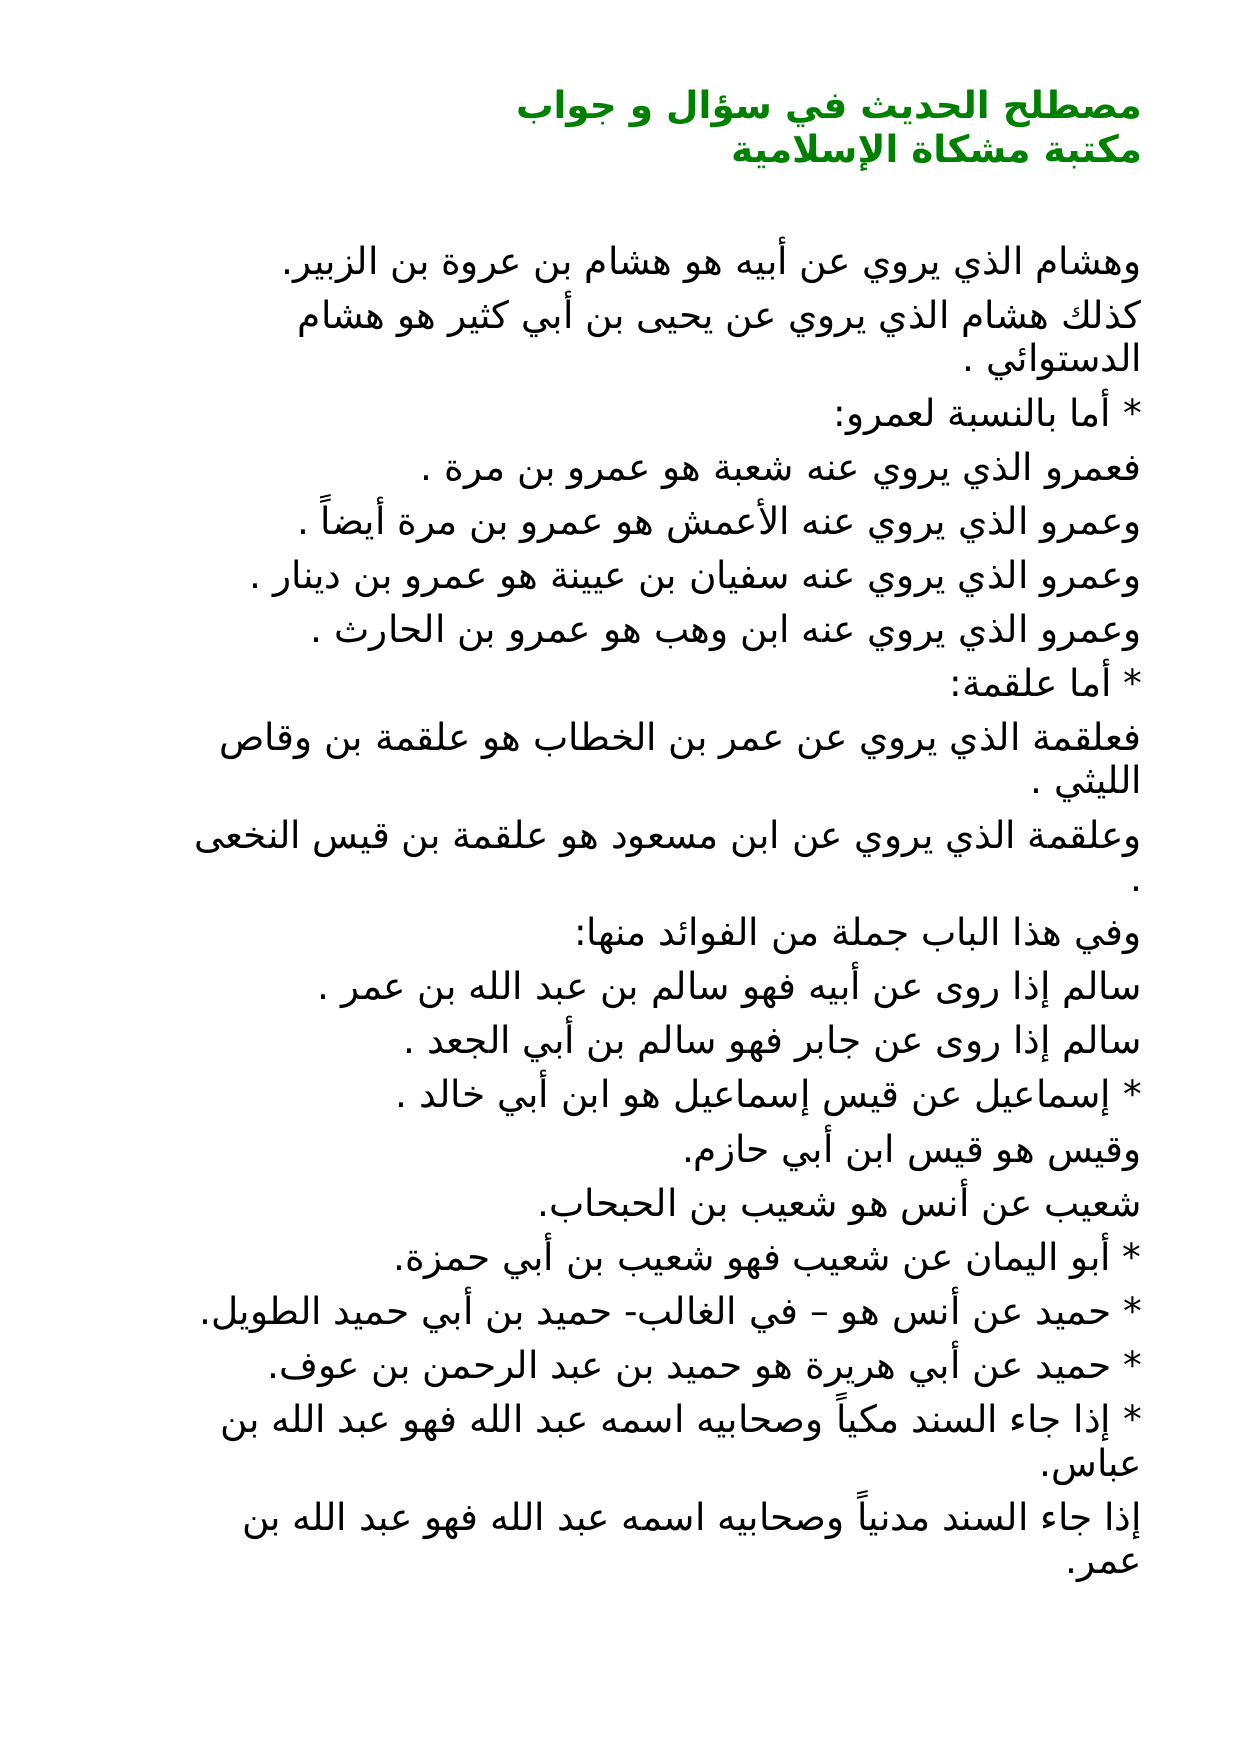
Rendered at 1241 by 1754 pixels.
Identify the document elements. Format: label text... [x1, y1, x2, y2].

text * أما علقمة: [187, 661, 1142, 705]
text * أما بالنسبة لعمرو: [187, 391, 1142, 435]
text وهشام الذي يروي عن أبيه هو هشام بن عروة بن الزبير. [187, 239, 1142, 283]
text فعمرو الذي يروي عنه شعبة هو عمرو بن مرة . [187, 445, 1142, 489]
text وعمرو الذي يروي عنه الأعمش هو عمرو بن مرة أيضاً . [187, 499, 1142, 543]
text شعيب عن أنس هو شعيب بن الحبحاب. [187, 1181, 1142, 1225]
text * أبو اليمان عن شعيب فهو شعيب بن أبي حمزة. [187, 1235, 1142, 1279]
text سالم إذا روى عن أبيه فهو سالم بن عبد الله بن عمر . [187, 965, 1142, 1009]
text إذا جاء السند مدنياً وصحابيه اسمه عبد الله فهو عبد الله بن عمر. [187, 1495, 1142, 1582]
text سالم إذا روى عن جابر فهو سالم بن أبي الجعد . [187, 1019, 1142, 1063]
text وعمرو الذي يروي عنه سفيان بن عيينة هو عمرو بن دينار . [187, 553, 1142, 597]
text فعلقمة الذي يروي عن عمر بن الخطاب هو علقمة بن وقاص الليثي . [187, 716, 1142, 803]
text كذلك هشام الذي يروي عن يحيى بن أبي كثير هو هشام الدستوائي . [187, 293, 1142, 381]
text وعلقمة الذي يروي عن ابن مسعود هو علقمة بن قيس النخعى . [187, 813, 1142, 901]
text * حميد عن أنس هو – في الغالب- حميد بن أبي حميد الطويل. [187, 1289, 1142, 1333]
text وعمرو الذي يروي عنه ابن وهب هو عمرو بن الحارث . [187, 607, 1142, 651]
text وفي هذا الباب جملة من الفوائد منها: [187, 911, 1142, 954]
text وقيس هو قيس ابن أبي حازم. [187, 1127, 1142, 1171]
text * إذا جاء السند مكياً وصحابيه اسمه عبد الله فهو عبد الله بن عباس. [187, 1397, 1142, 1485]
text * إسماعيل عن قيس إسماعيل هو ابن أبي خالد . [187, 1073, 1142, 1117]
text * حميد عن أبي هريرة هو حميد بن عبد الرحمن بن عوف. [187, 1343, 1142, 1387]
